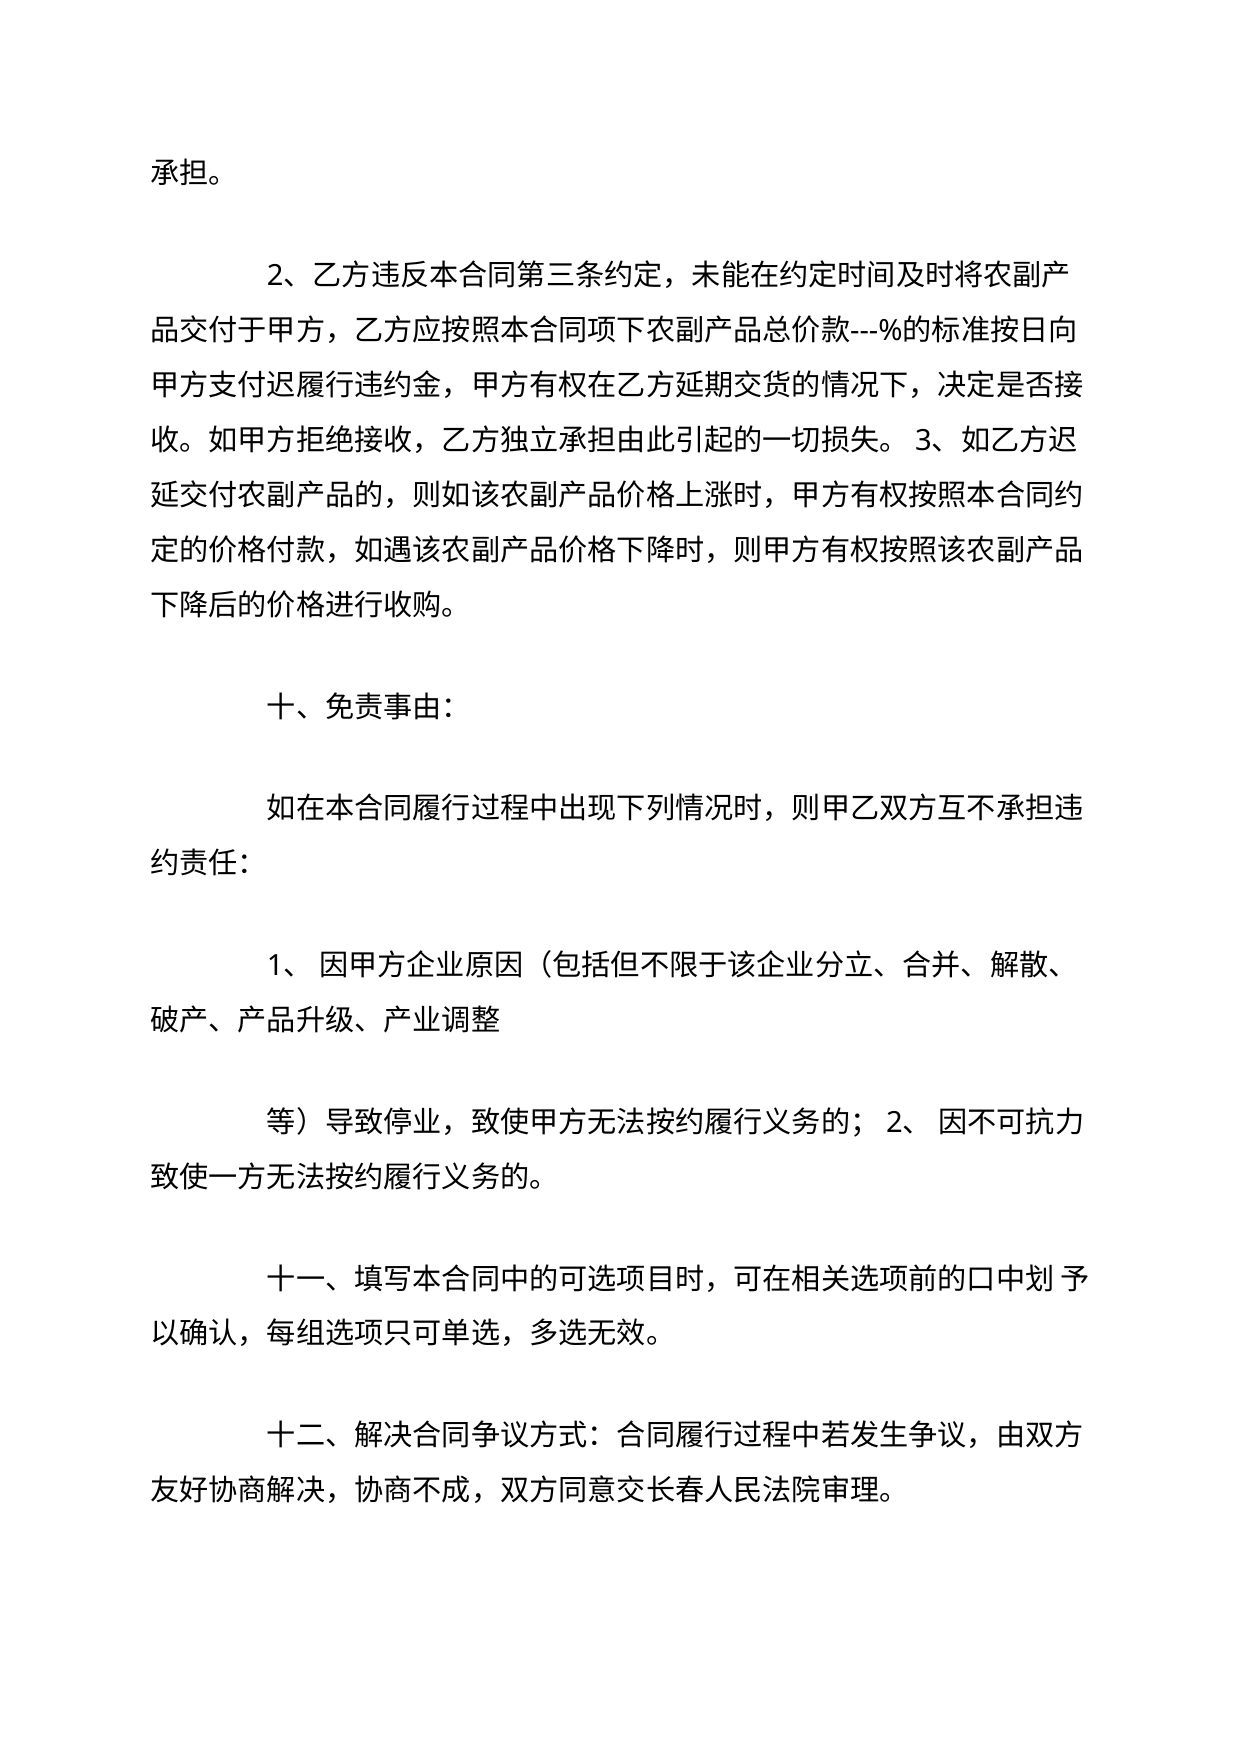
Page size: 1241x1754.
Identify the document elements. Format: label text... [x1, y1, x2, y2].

text 十一、填写本合同中的可选项目时，可在相关选项前的口中划 予以确认，每组选项只可单选，多选无效。 [150, 1255, 1090, 1352]
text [150, 150, 1090, 192]
text 如在本合同履行过程中出现下列情况时，则甲乙双方互不承担违约责任： [150, 785, 1090, 882]
text 2、乙方违反本合同第三条约定，未能在约定时间及时将农副产品交付于甲方，乙方应按照本合同项下农副产品总价款---%的标准按日向甲方支付迟履行违约金，甲方有权在乙方延期交货的情况下，决定是否接收。如甲方拒绝接收，乙方独立承担由此引起的一切损失。 3、如乙方迟延交付农副产品的，则如该农副产品价格上涨时，甲方有权按照本合同约定的价格付款，如遇该农副产品价格下降时，则甲方有权按照该农副产品下降后的价格进行收购。 [150, 252, 1090, 624]
text 十、免责事由： [150, 683, 1090, 726]
text 1、 因甲方企业原因（包括但不限于该企业分立、合并、解散、破产、产品升级、产业调整 [150, 942, 1090, 1039]
text 十二、解决合同争议方式：合同履行过程中若发生争议，由双方友好协商解决，协商不成，双方同意交长春人民法院审理。 [150, 1412, 1090, 1509]
text 等）导致停业，致使甲方无法按约履行义务的； 2、 因不可抗力致使一方无法按约履行义务的。 [150, 1098, 1090, 1196]
